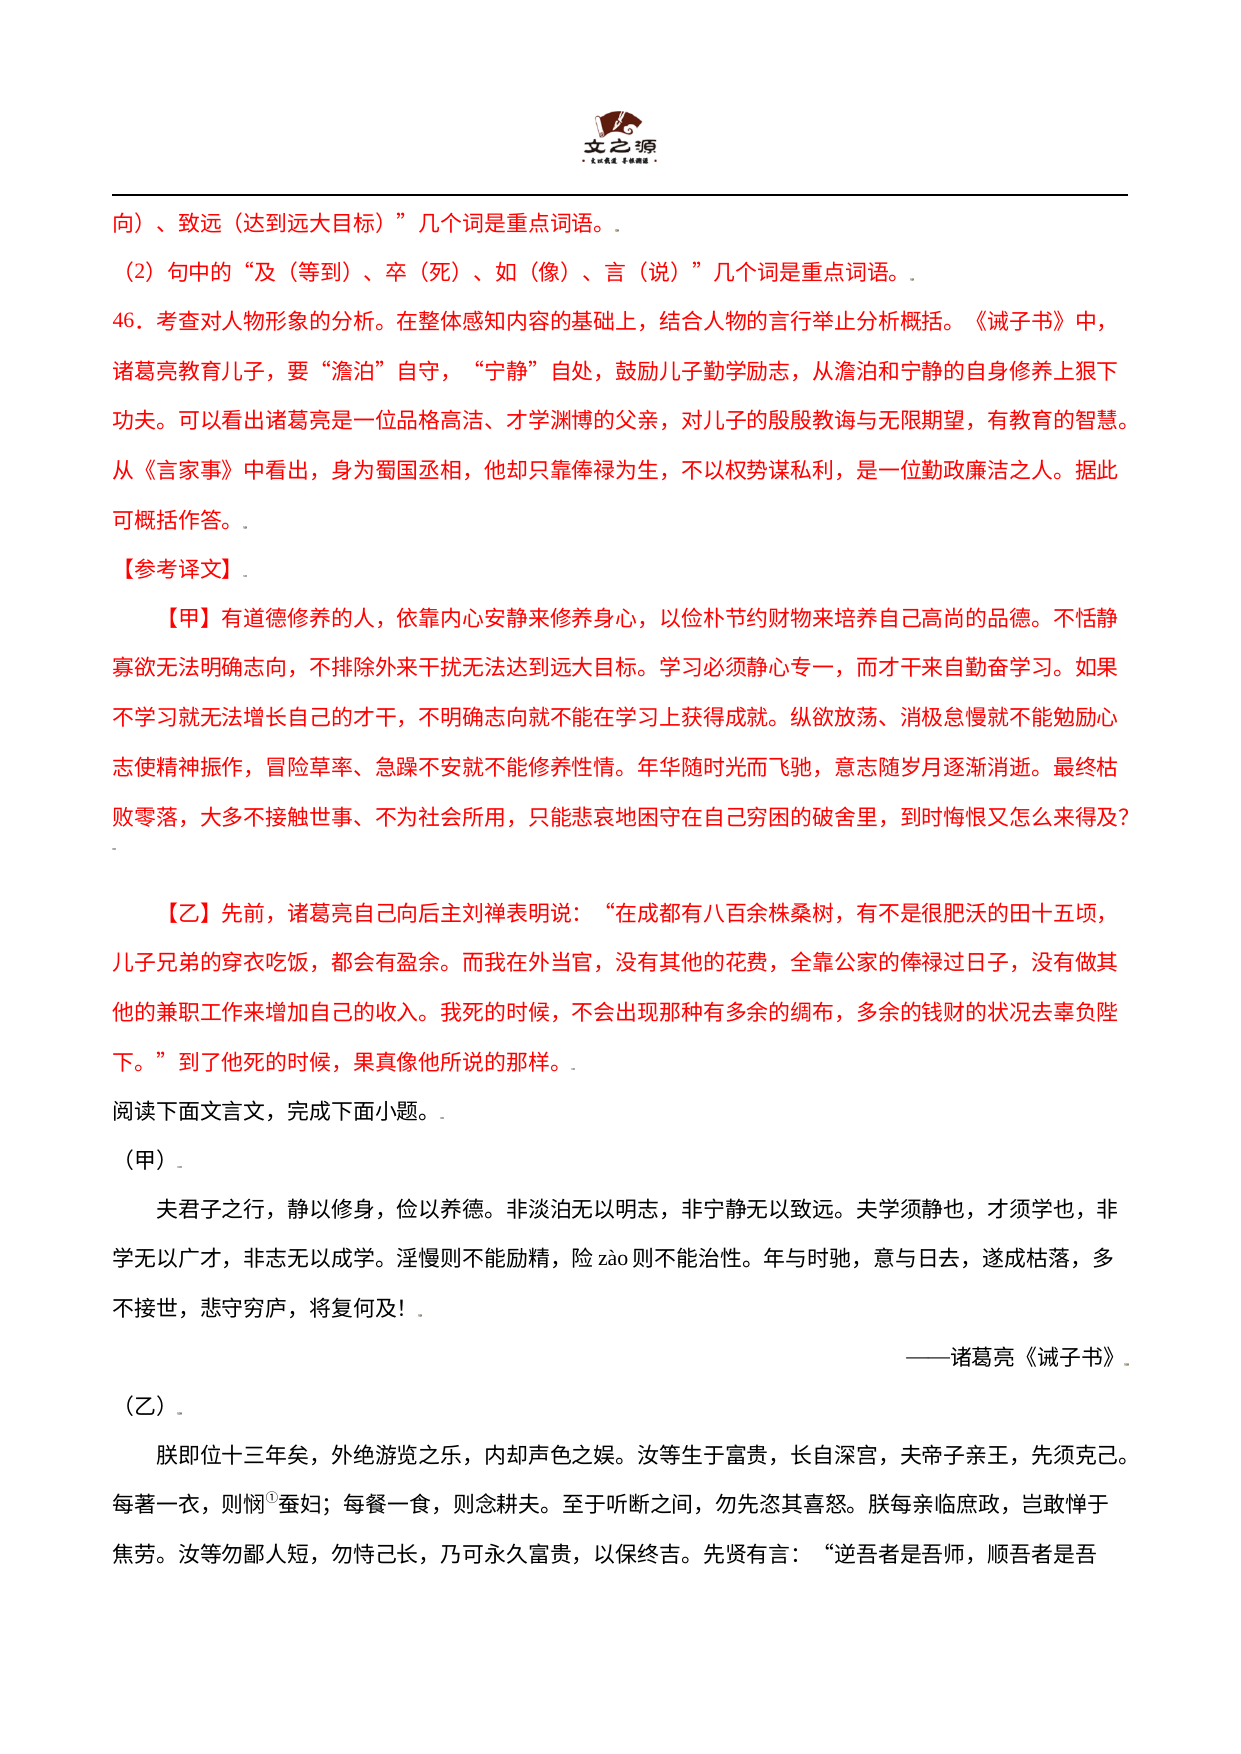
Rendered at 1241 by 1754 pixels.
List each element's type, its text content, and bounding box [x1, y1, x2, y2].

text 【乙】先前，诸葛亮自己向后主刘禅表明说：“在成都有八百余株桑树，有不是很肥沃的田十五顷，儿子兄弟的穿衣吃饭，都会有盈余。而我在外当官，没有其他的花费，全靠公家的俸禄过日子，没有做其他的兼职工作来增加自己的收入。我死的时候，不会出现那种有多余的绸布，多余的钱财的状况去辜负陛下。”到了他死的时候，果真像他所说的那样。 [112, 895, 1128, 1077]
text （乙） [112, 1388, 1128, 1421]
text （2）句中的“及（等到）、卒（死）、如（像）、言（说）”几个词是重点词语。 [112, 254, 1128, 287]
text 朕即位十三年矣，外绝游览之乐，内却声色之娱。汝等生于富贵，长自深宫，夫帝子亲王，先须克己。每著一衣，则悯①蚕妇；每餐一食，则念耕夫。至于听断之间，勿先恣其喜怒。朕每亲临庶政，岂敢惮于焦劳。汝等勿鄙人短，勿恃己长，乃可永久富贵，以保终吉。先贤有言：“逆吾者是吾师，顺吾者是吾贼。”不可不察也。 [112, 1437, 1128, 1569]
text 【甲】有道德修养的人，依靠内心安静来修养身心，以俭朴节约财物来培养自己高尚的品德。不恬静寡欲无法明确志向，不排除外来干扰无法达到远大目标。学习必须静心专一，而才干来自勤奋学习。如果不学习就无法增长自己的才干，不明确志向就不能在学习上获得成就。纵欲放荡、消极怠慢就不能勉励心志使精神振作，冒险草率、急躁不安就不能修养性情。年华随时光而飞驰，意志随岁月逐渐消逝。最终枯败零落，大多不接触世事、不为社会所用，只能悲哀地困守在自己穷困的破舍里，到时悔恨又怎么来得及？ [112, 600, 1128, 882]
picture [543, 88, 698, 192]
text 46．考查对人物形象的分析。在整体感知内容的基础上，结合人物的言行举止分析概括。《诫子书》中，诸葛亮教育儿子，要“澹泊”自守，“宁静”自处，鼓励儿子勤学励志，从澹泊和宁静的自身修养上狠下功夫。可以看出诸葛亮是一位品格高洁、才学渊博的父亲，对儿子的殷殷教诲与无限期望，有教育的智慧。从《言家事》中看出，身为蜀国丞相，他却只靠俸禄为生，不以权势谋私利，是一位勤政廉洁之人。据此可概括作答。 [112, 303, 1128, 535]
text （甲） [112, 1142, 1128, 1175]
text 夫君子之行，静以修身，俭以养德。非淡泊无以明志，非宁静无以致远。夫学须静也，才须学也，非学无以广才，非志无以成学。淫慢则不能励精，险zào则不能治性。年与时驰，意与日去，遂成枯落，多不接世，悲守穷庐，将复何及！ [112, 1191, 1128, 1323]
text 阅读下面文言文，完成下面小题。 [112, 1093, 1128, 1126]
text ——诸葛亮《诫子书》 [112, 1339, 1128, 1372]
text （1）句中的“非淡泊（内心恬淡，不慕名利）、无以（没有什么可以拿来，没办法）、明志（明确志向）、致远（达到远大目标）”几个词是重点词语。 [112, 205, 1128, 238]
text 【参考译文】 [112, 551, 1128, 584]
